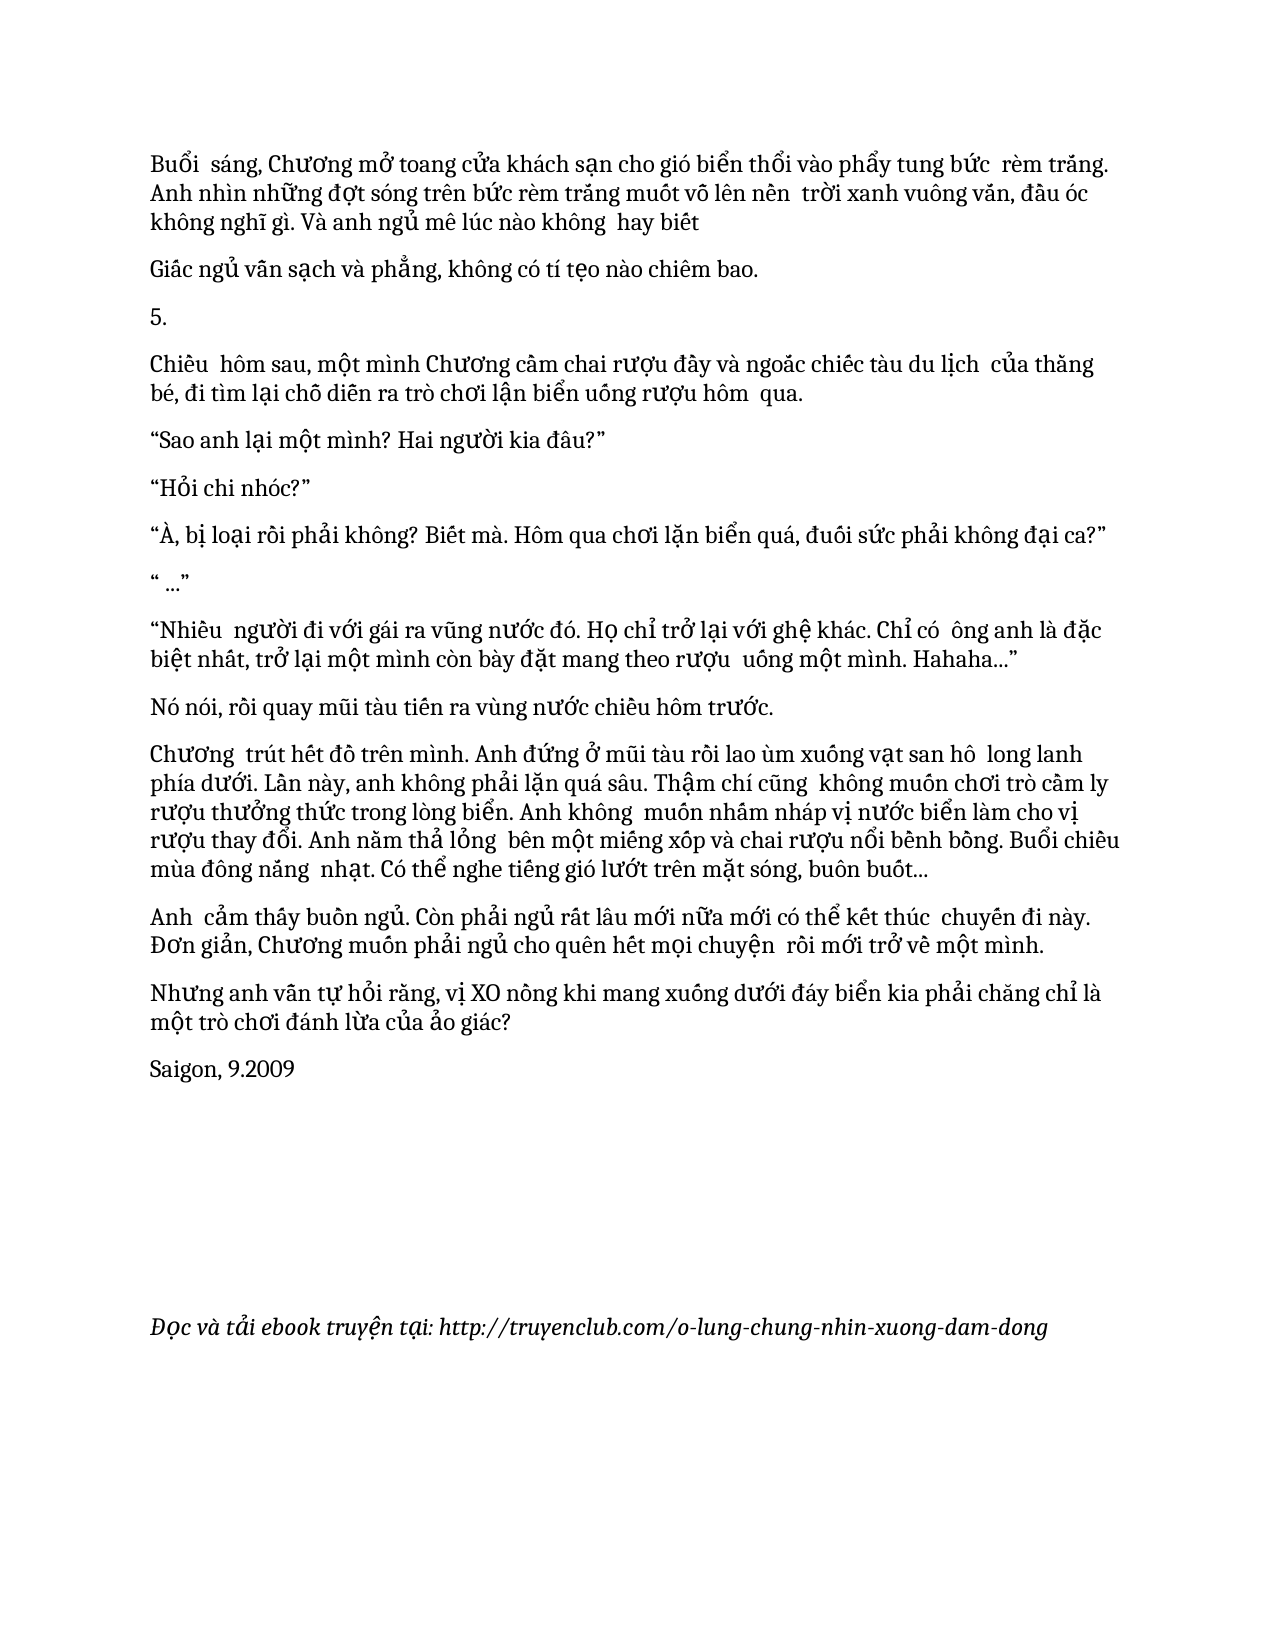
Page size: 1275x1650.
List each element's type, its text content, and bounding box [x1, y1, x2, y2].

text “ ...” [150, 569, 1125, 597]
text “À, bị loại rồi phải không? Biết mà. Hôm qua chơi lặn biển quá, đuối sức phải không đại ca?” [150, 521, 1125, 550]
text Chương trút hết đồ trên mình. Anh đứng ở mũi tàu rồi lao ùm xuống vạt san hô long lanh phía dưới. Lần này, anh không phải lặn quá sâu. Thậm chí cũng không muốn chơi trò cầm ly rượu thưởng thức trong lòng biển. Anh không muốn nhấm nháp vị nước biển làm cho vị rượu thay đổi. Anh nằm thả lỏng bên một miếng xốp và chai rượu nổi bềnh bồng. Buổi chiều mùa đông nắng nhạt. Có thể nghe tiếng gió lướt trên mặt sóng, buôn buốt... [150, 740, 1125, 884]
text Nó nói, rồi quay mũi tàu tiến ra vùng nước chiều hôm trước. [150, 692, 1125, 721]
text Đọc và tải ebook truyện tại: http://truyenclub.com/o-lung-chung-nhin-xuong-dam-dong [150, 1312, 1125, 1341]
text Giấc ngủ vẫn sạch và phẳng, không có tí tẹo nào chiêm bao. [150, 255, 1125, 284]
text Nhưng anh vẫn tự hỏi rằng, vị XO nồng khi mang xuống dưới đáy biển kia phải chăng chỉ là một trò chơi đánh lừa của ảo giác? [150, 979, 1125, 1036]
text Anh cảm thấy buồn ngủ. Còn phải ngủ rất lâu mới nữa mới có thể kết thúc chuyến đi này. Đơn giản, Chương muốn phải ngủ cho quên hết mọi chuyện rồi mới trở về một mình. [150, 902, 1125, 960]
text 5. [150, 302, 1125, 331]
text Buổi sáng, Chương mở toang cửa khách sạn cho gió biển thổi vào phẩy tung bức rèm trắng. Anh nhìn những đợt sóng trên bức rèm trắng muốt vỗ lên nền trời xanh vuông vắn, đầu óc không nghĩ gì. Và anh ngủ mê lúc nào không hay biết [150, 150, 1125, 236]
text “Sao anh lại một mình? Hai người kia đâu?” [150, 426, 1125, 455]
text Chiều hôm sau, một mình Chương cầm chai rượu đầy và ngoắc chiếc tàu du lịch của thằng bé, đi tìm lại chỗ diễn ra trò chơi lận biển uống rượu hôm qua. [150, 350, 1125, 407]
text “Nhiều người đi với gái ra vũng nước đó. Họ chỉ trở lại với ghệ khác. Chỉ có ông anh là đặc biệt nhất, trở lại một mình còn bày đặt mang theo rượu uống một mình. Hahaha...” [150, 616, 1125, 674]
text Saigon, 9.2009 [150, 1055, 1125, 1084]
text “Hỏi chi nhóc?” [150, 474, 1125, 502]
